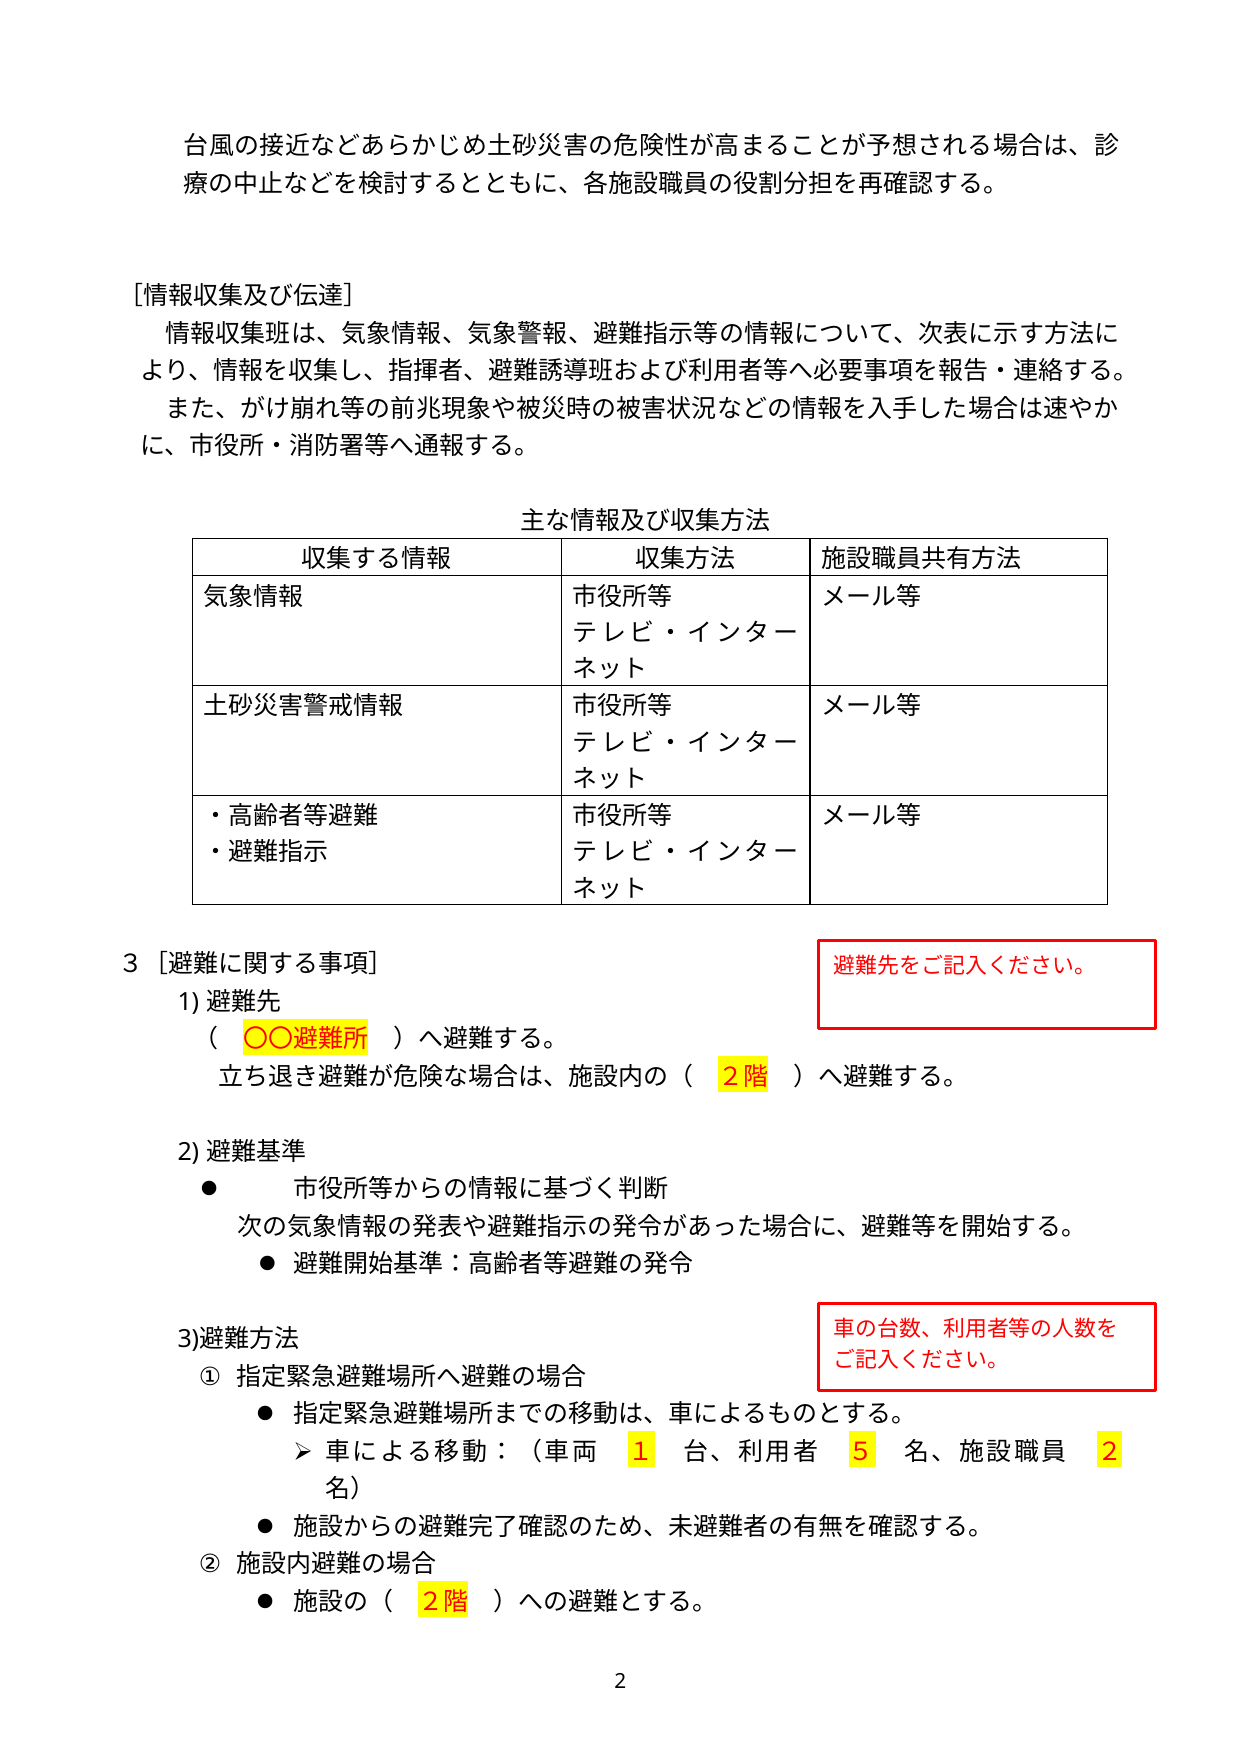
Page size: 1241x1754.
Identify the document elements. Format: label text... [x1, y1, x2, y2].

list 市役所等からの情報に基づく判断 [199, 1168, 1122, 1205]
table_header 施設職員共有方法 [811, 539, 1107, 575]
list 施設の（ ２階 ）への避難とする。 [256, 1580, 1122, 1618]
table_cell 市役所等 テレビ・インターネット [562, 576, 809, 685]
list 指定緊急避難場所へ避難の場合 [199, 1355, 1122, 1393]
table_cell メール等 [811, 576, 1107, 685]
text 情報収集班は、気象情報、気象警報、避難指示等の情報について、次表に示す方法により、情報を収集し、指揮者、避難誘導班および利用者等へ必要事項を報告・連絡する。 [140, 313, 1122, 388]
table_cell メール等 [811, 796, 1107, 904]
text 台風の接近などあらかじめ土砂災害の危険性が高まることが予想される場合は、診療の中止などを検討するとともに、各施設職員の役割分担を再確認する。 [184, 125, 1122, 200]
list 避難方法 [177, 1318, 817, 1355]
list 施設内避難の場合 [199, 1543, 1122, 1580]
list 車による移動：（車両 １ 台、利用者 ５ 名、施設職員 ２ 名） [293, 1430, 1122, 1505]
text （ 〇〇避難所 ）へ避難する。 [118, 1018, 1122, 1055]
table_cell 土砂災害警戒情報 [193, 686, 561, 794]
text ［情報収集及び伝達］ [118, 275, 1122, 313]
text 立ち退き避難が危険な場合は、施設内の（ ２階 ）へ避難する。 [118, 1055, 1122, 1093]
text また、がけ崩れ等の前兆現象や被災時の被害状況などの情報を入手した場合は速やかに、市役所・消防署等へ通報する。 [140, 388, 1122, 463]
table_cell 気象情報 [193, 576, 561, 685]
list 避難開始基準：高齢者等避難の発令 [258, 1243, 1122, 1280]
list 指定緊急避難場所までの移動は、車によるものとする。 [256, 1393, 1122, 1430]
text ３［避難に関する事項］ [118, 943, 817, 980]
table_header 収集する情報 [193, 539, 561, 575]
list 施設からの避難完了確認のため、未避難者の有無を確認する。 [256, 1505, 1122, 1543]
list 次の気象情報の発表や避難指示の発令があった場合に、避難等を開始する。 [237, 1205, 1122, 1243]
list 避難先 [177, 980, 817, 1018]
list 避難基準 [177, 1130, 1122, 1168]
table_cell メール等 [811, 686, 1107, 794]
table_cell 市役所等 テレビ・インターネット [562, 796, 809, 904]
table_header 収集方法 [562, 539, 809, 575]
table_cell 市役所等 テレビ・インターネット [562, 686, 809, 794]
text 主な情報及び収集方法 [118, 500, 1122, 538]
table_cell ・高齢者等避難 ・避難指示 [193, 796, 561, 904]
